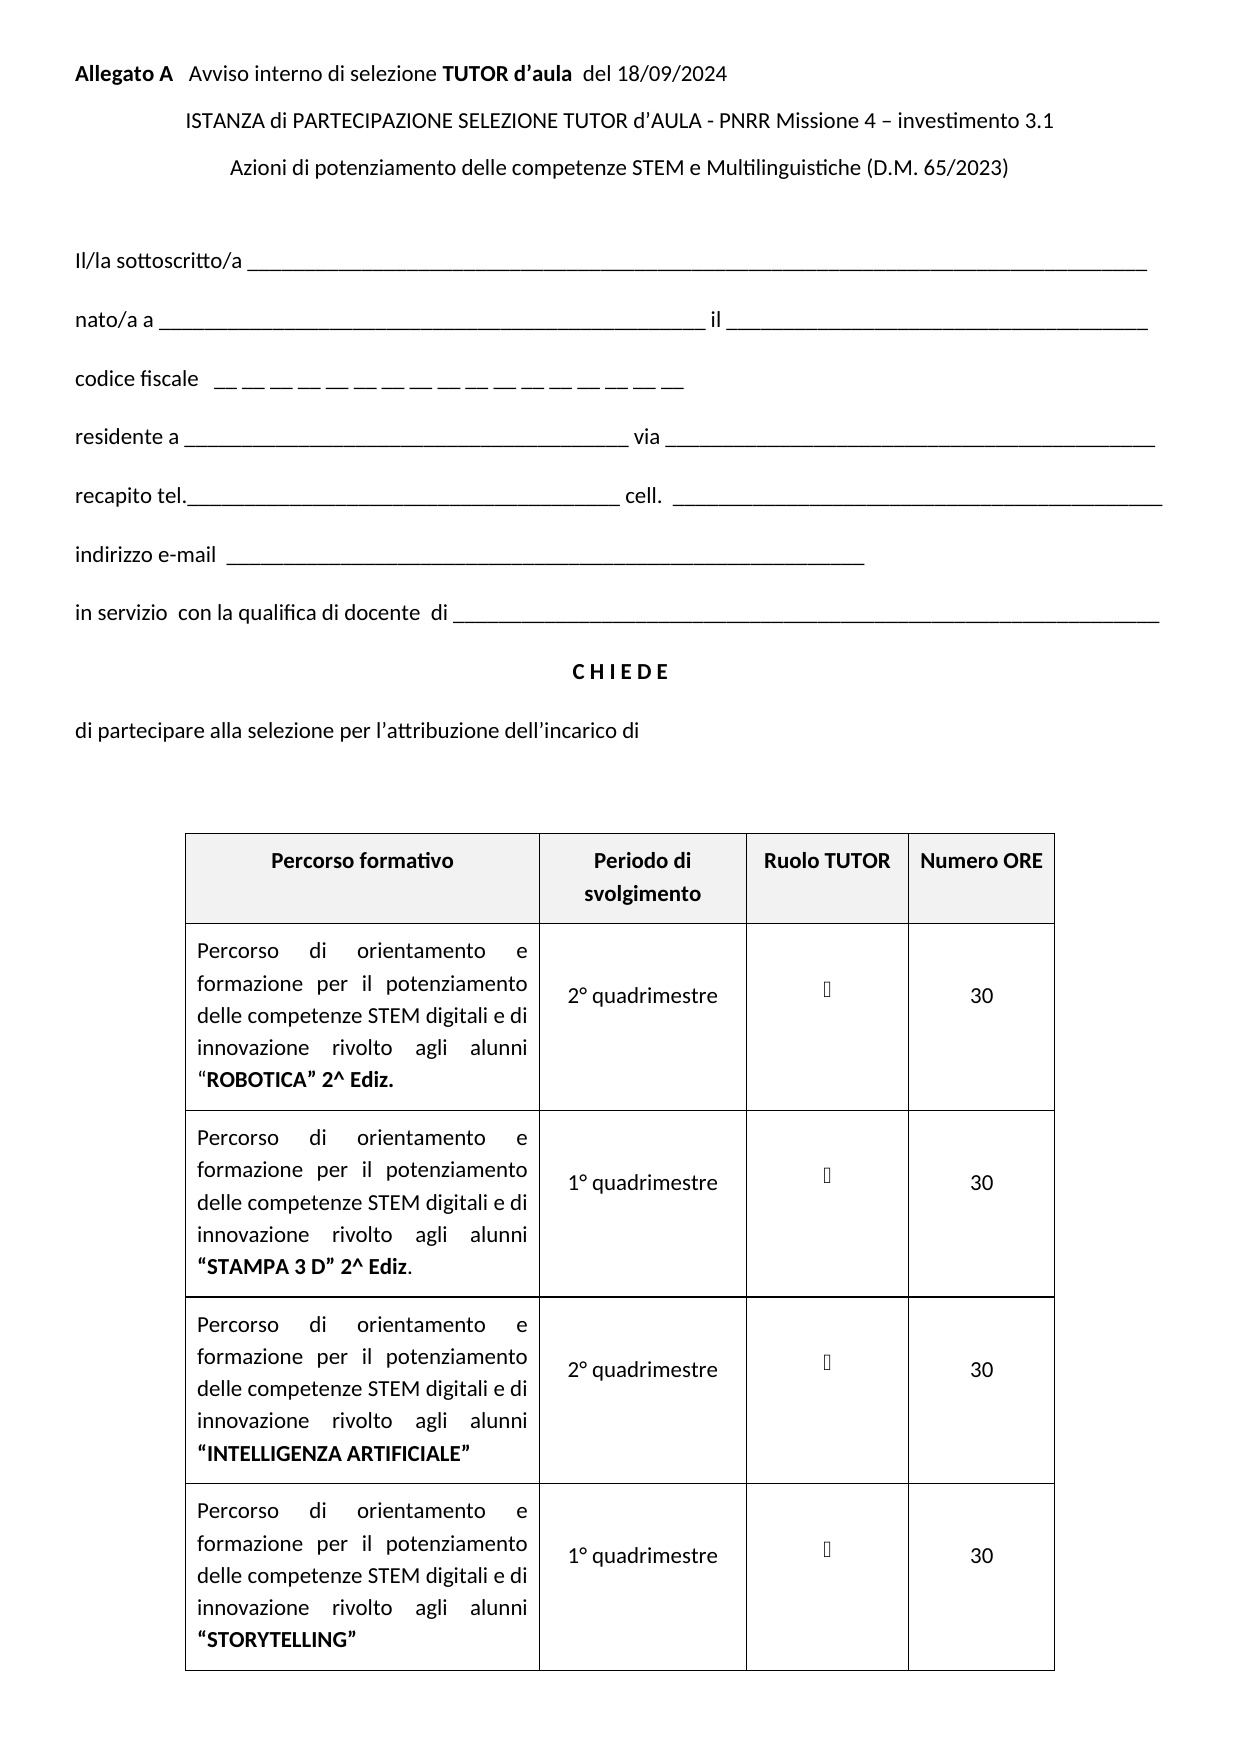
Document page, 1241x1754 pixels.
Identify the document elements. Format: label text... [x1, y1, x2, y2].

table_cell 1° quadrimestre [540, 1111, 746, 1296]
text residente a _______________________________________ via ___________________________________________ [75, 422, 1165, 451]
table_cell 2° quadrimestre [540, 924, 746, 1110]
table_header Periodo di svolgimento [540, 834, 746, 923]
table_cell 30 [909, 1111, 1054, 1296]
text nato/a a ________________________________________________ il _____________________________________ [75, 305, 1165, 333]
text in servizio con la qualifica di docente di ______________________________________________________________ [75, 598, 1165, 626]
table_header Percorso formativo [186, 834, 539, 923]
table_cell 30 [909, 1484, 1054, 1670]
table_cell [747, 1111, 908, 1296]
table_cell Percorso di orientamento e formazione per il potenziamento delle competenze STEM digitali e di innovazione rivolto agli alunni “ROBOTICA” 2^ Ediz. [186, 924, 539, 1110]
table_cell 30 [909, 1298, 1054, 1483]
table_header Ruolo TUTOR [747, 834, 908, 923]
text ISTANZA di PARTECIPAZIONE SELEZIONE TUTOR d’AULA - PNRR Missione 4 – investimento 3.1 [75, 106, 1165, 134]
table_cell Percorso di orientamento e formazione per il potenziamento delle competenze STEM digitali e di innovazione rivolto agli alunni “INTELLIGENZA ARTIFICIALE” [186, 1298, 539, 1483]
text Il/la sottoscritto/a _______________________________________________________________________________ [75, 247, 1165, 274]
text recapito tel.______________________________________ cell. ___________________________________________ [75, 481, 1165, 509]
table_cell [747, 1484, 908, 1670]
table_cell [747, 1298, 908, 1483]
table_cell 2° quadrimestre [540, 1298, 746, 1483]
table_cell Percorso di orientamento e formazione per il potenziamento delle competenze STEM digitali e di innovazione rivolto agli alunni “STAMPA 3 D” 2^ Ediz. [186, 1111, 539, 1296]
text di partecipare alla selezione per l’attribuzione dell’incarico di [75, 716, 1165, 744]
text codice fiscale __ __ __ __ __ __ __ __ __ __ __ __ __ __ __ __ __ [75, 364, 1165, 392]
text C H I E D E [75, 657, 1165, 685]
text Azioni di potenziamento delle competenze STEM e Multilinguistiche (D.M. 65/2023) [75, 153, 1165, 181]
table_cell Percorso di orientamento e formazione per il potenziamento delle competenze STEM digitali e di innovazione rivolto agli alunni “STORYTELLING” [186, 1484, 539, 1670]
table_cell 30 [909, 924, 1054, 1110]
table_cell [747, 924, 908, 1110]
table_header Numero ORE [909, 834, 1054, 923]
table_cell 1° quadrimestre [540, 1484, 746, 1670]
text indirizzo e-mail ________________________________________________________ [75, 540, 1165, 568]
text Allegato A Avviso interno di selezione TUTOR d’aula del 18/09/2024 [75, 59, 1165, 87]
